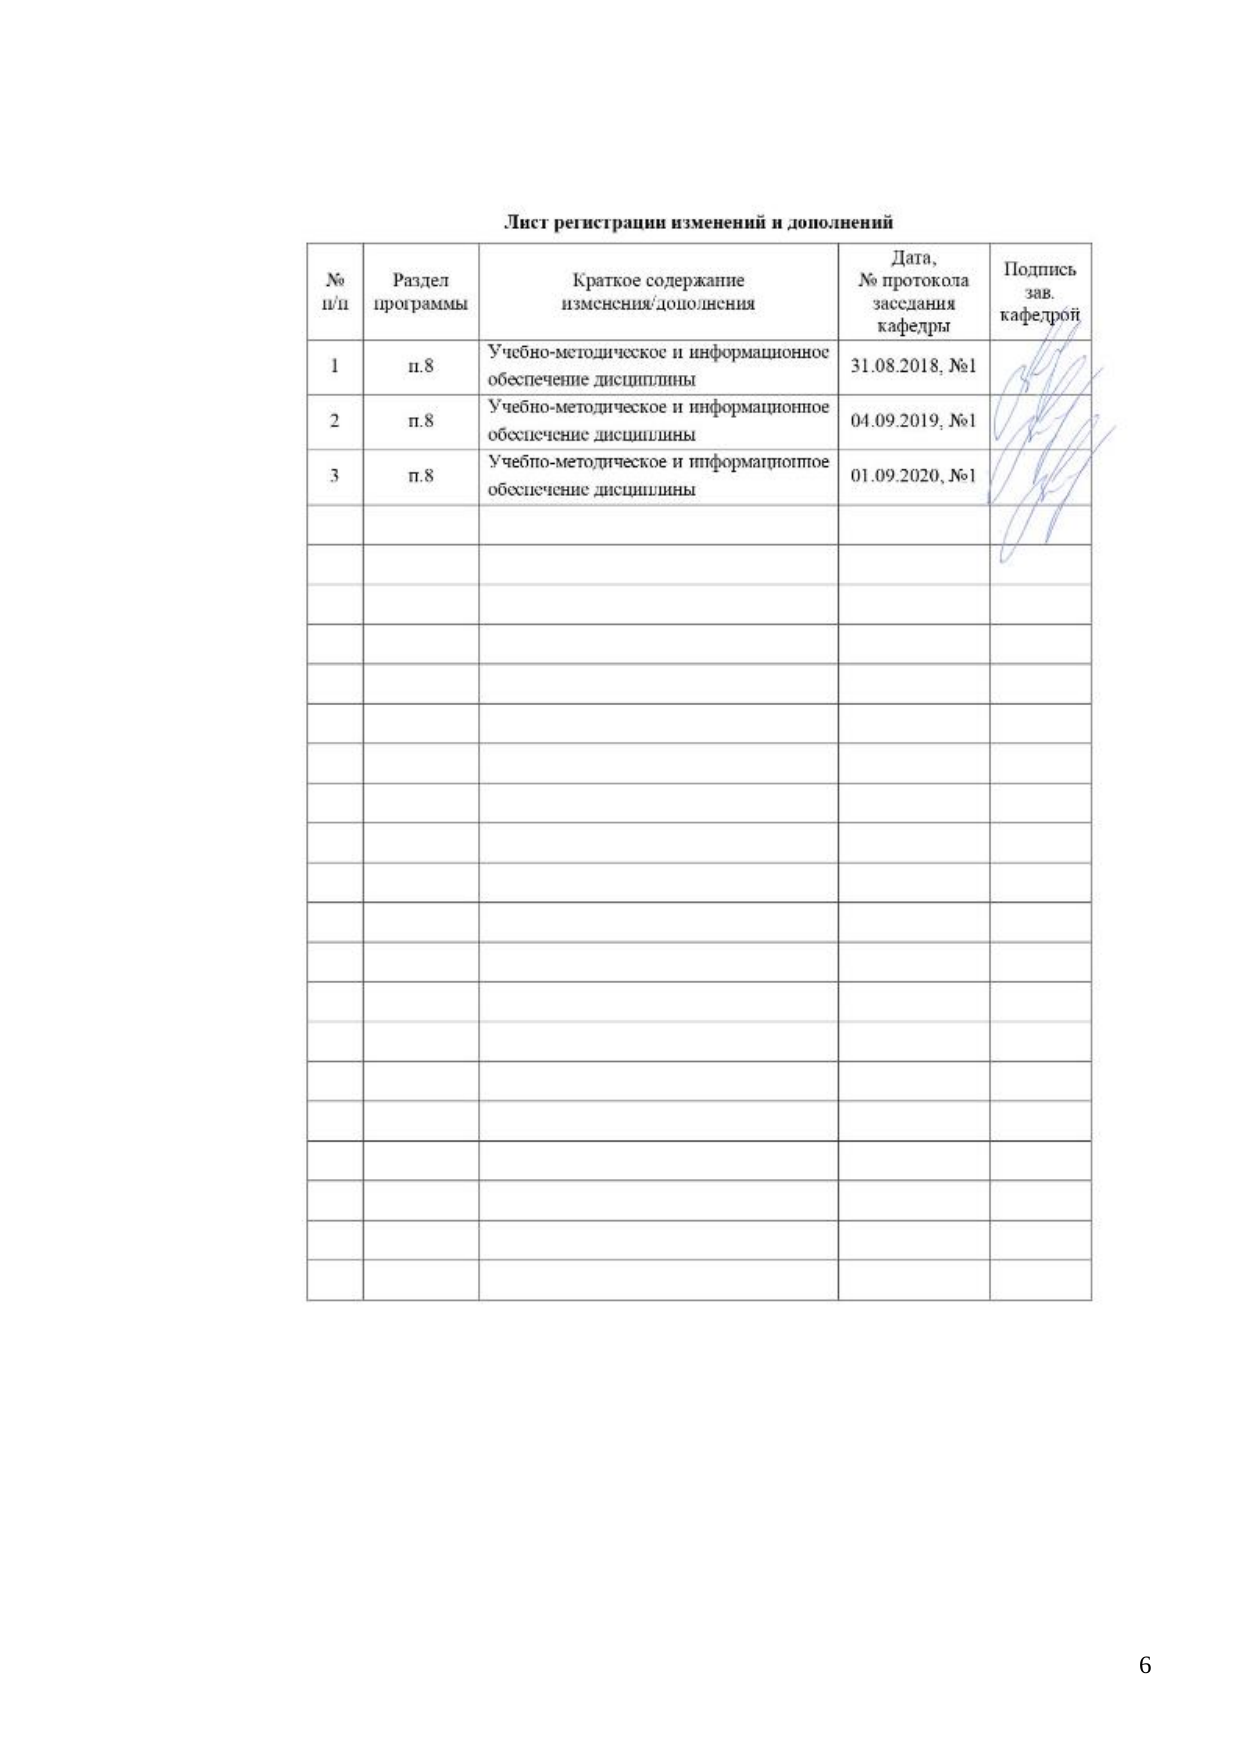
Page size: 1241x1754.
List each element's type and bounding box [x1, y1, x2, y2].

picture [177, 118, 1152, 1495]
